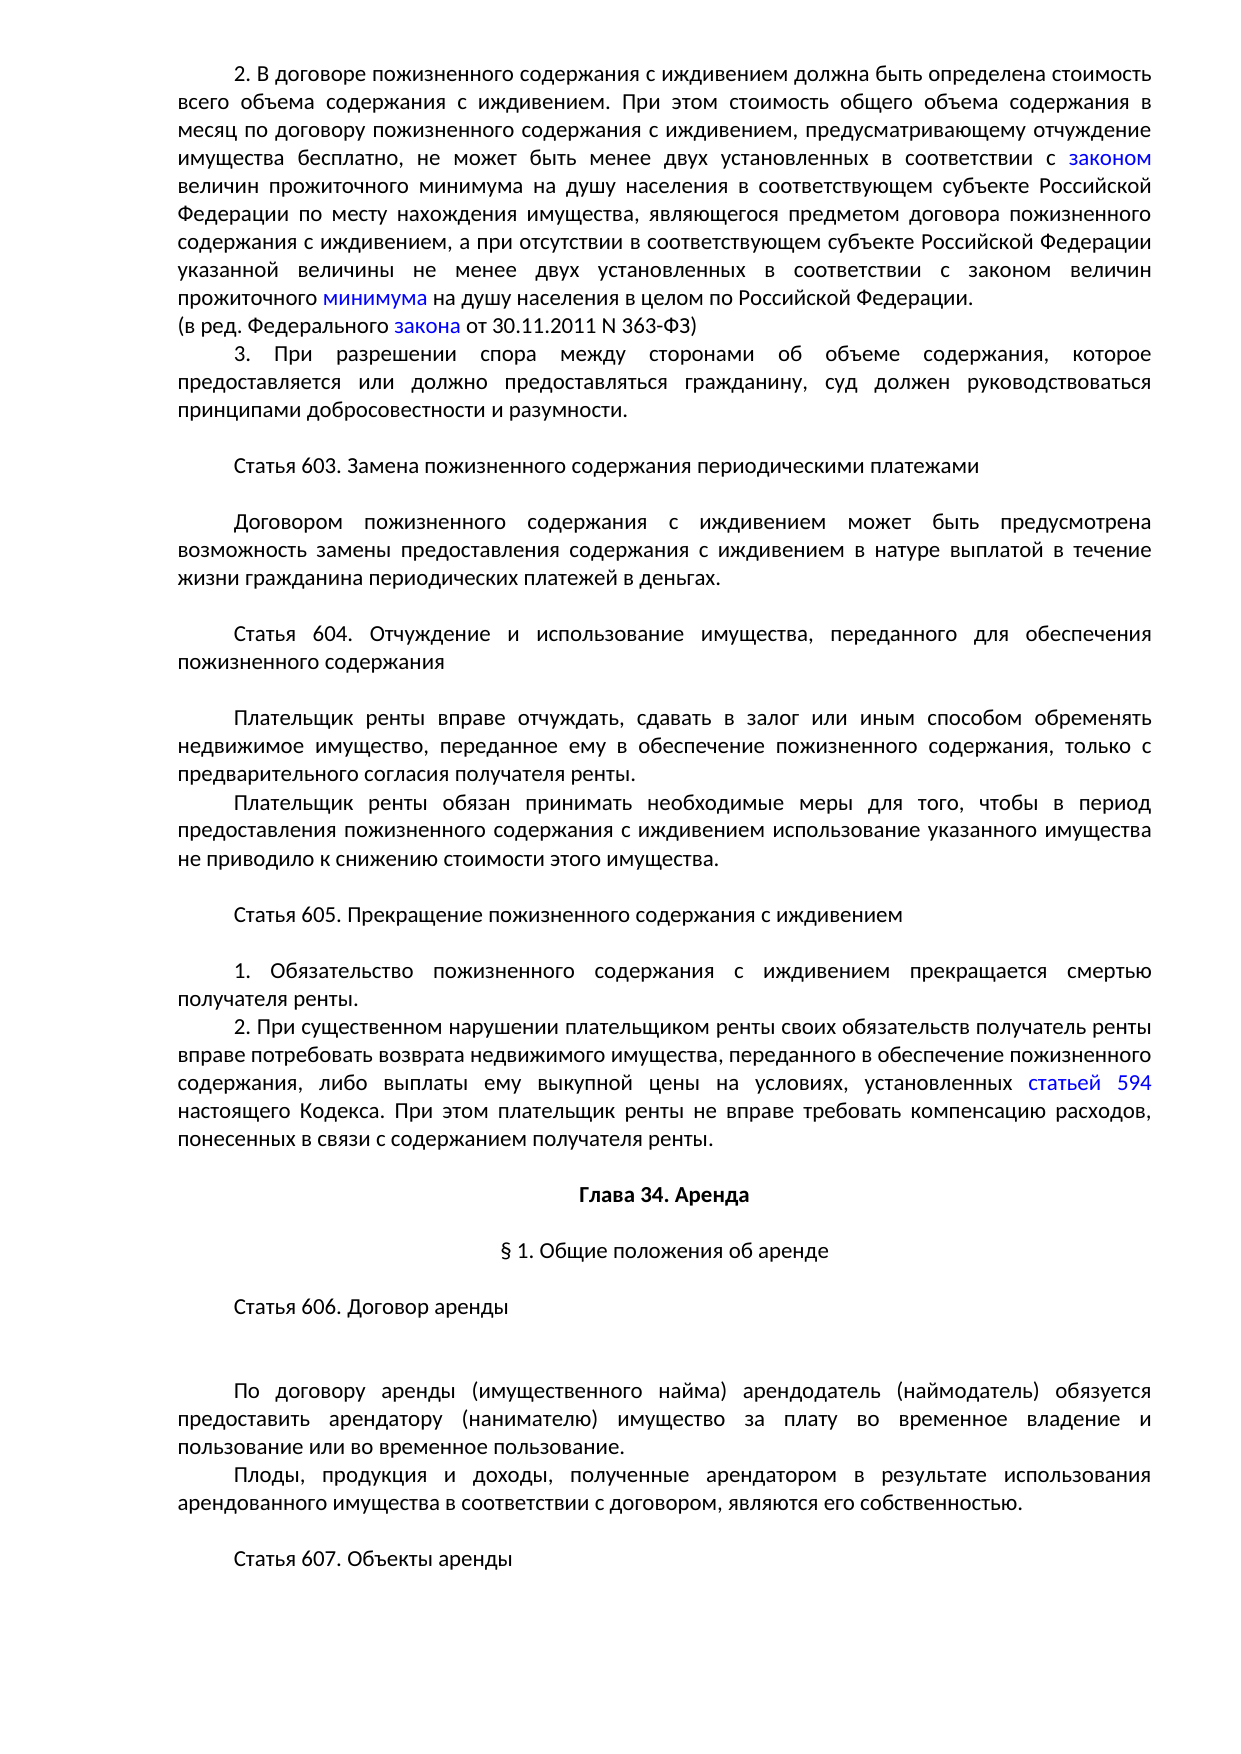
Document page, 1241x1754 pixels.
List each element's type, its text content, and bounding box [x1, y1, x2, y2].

text (в ред. Федерального закона от 30.11.2011 N 363-ФЗ) [177, 311, 1152, 339]
text Плательщик ренты вправе отчуждать, сдавать в залог или иным способом обременять недвижимое имущество, переданное ему в обеспечение пожизненного содержания, только с предварительного согласия получателя ренты. [177, 703, 1152, 788]
text Статья 603. Замена пожизненного содержания периодическими платежами [177, 451, 1152, 479]
text 2. При существенном нарушении плательщиком ренты своих обязательств получатель ренты вправе потребовать возврата недвижимого имущества, переданного в обеспечение пожизненного содержания, либо выплаты ему выкупной цены на условиях, установленных статьей 594 настоящего Кодекса. При этом плательщик ренты не вправе требовать компенсацию расходов, понесенных в связи с содержанием получателя ренты. [177, 1012, 1152, 1152]
text Статья 607. Объекты аренды [177, 1544, 1152, 1572]
text По договору аренды (имущественного найма) арендодатель (наймодатель) обязуется предоставить арендатору (нанимателю) имущество за плату во временное владение и пользование или во временное пользование. [177, 1376, 1152, 1460]
text 2. В договоре пожизненного содержания с иждивением должна быть определена стоимость всего объема содержания с иждивением. При этом стоимость общего объема содержания в месяц по договору пожизненного содержания с иждивением, предусматривающему отчуждение имущества бесплатно, не может быть менее двух установленных в соответствии с законом величин прожиточного минимума на душу населения в соответствующем субъекте Российской Федерации по месту нахождения имущества, являющегося предметом договора пожизненного содержания с иждивением, а при отсутствии в соответствующем субъекте Российской Федерации указанной величины не менее двух установленных в соответствии с законом величин прожиточного минимума на душу населения в целом по Российской Федерации. [177, 59, 1152, 311]
text 1. Обязательство пожизненного содержания с иждивением прекращается смертью получателя ренты. [177, 956, 1152, 1012]
title Глава 34. Аренда [177, 1180, 1152, 1208]
text § 1. Общие положения об аренде [177, 1236, 1152, 1264]
text Статья 606. Договор аренды [177, 1292, 1152, 1320]
text 3. При разрешении спора между сторонами об объеме содержания, которое предоставляется или должно предоставляться гражданину, суд должен руководствоваться принципами добросовестности и разумности. [177, 339, 1152, 423]
text Статья 605. Прекращение пожизненного содержания с иждивением [177, 900, 1152, 928]
text Плоды, продукция и доходы, полученные арендатором в результате использования арендованного имущества в соответствии с договором, являются его собственностью. [177, 1460, 1152, 1516]
text Статья 604. Отчуждение и использование имущества, переданного для обеспечения пожизненного содержания [177, 619, 1152, 676]
text Договором пожизненного содержания с иждивением может быть предусмотрена возможность замены предоставления содержания с иждивением в натуре выплатой в течение жизни гражданина периодических платежей в деньгах. [177, 507, 1152, 591]
text Плательщик ренты обязан принимать необходимые меры для того, чтобы в период предоставления пожизненного содержания с иждивением использование указанного имущества не приводило к снижению стоимости этого имущества. [177, 788, 1152, 872]
